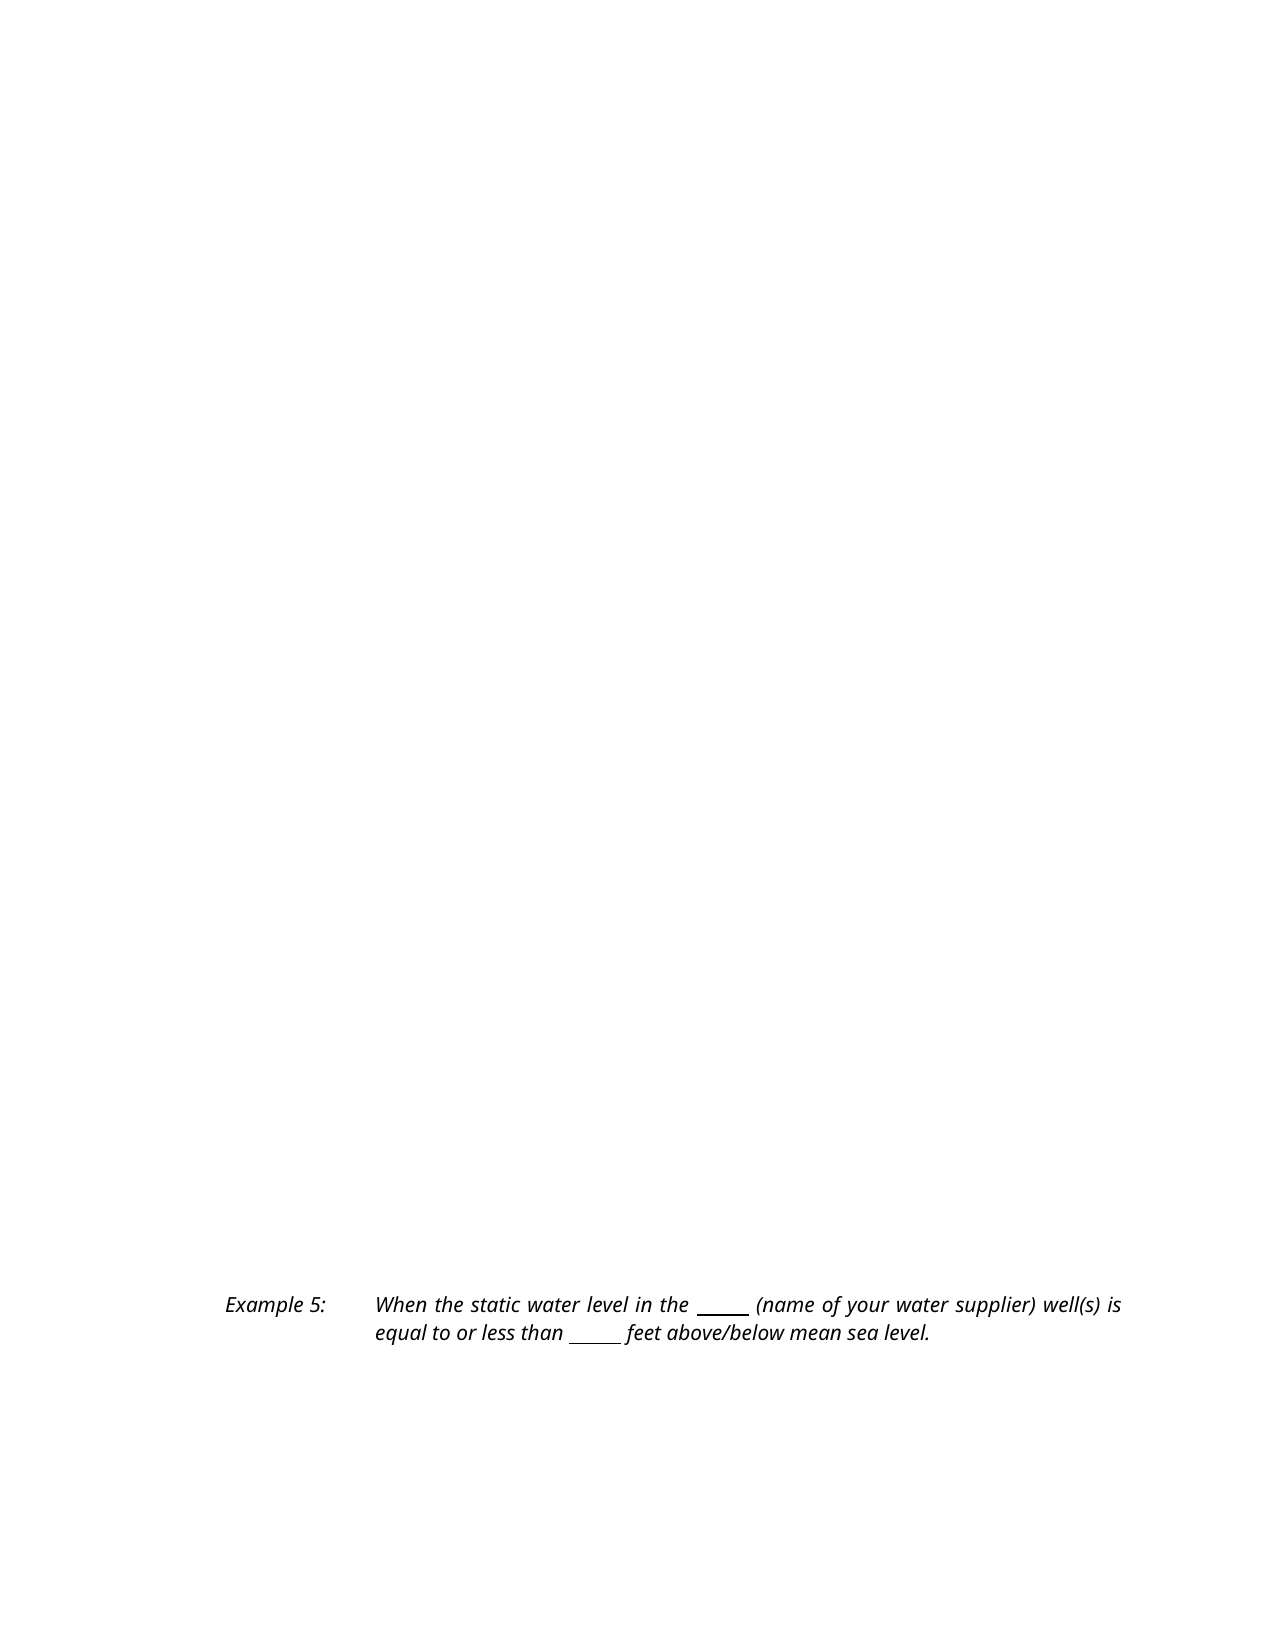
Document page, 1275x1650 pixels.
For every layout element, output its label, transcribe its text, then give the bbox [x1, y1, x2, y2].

text Example 5: When the static water level in the (name of your water supplier) well(s) is equal to or less than feet above/below mean sea level. [225, 1290, 1125, 1347]
